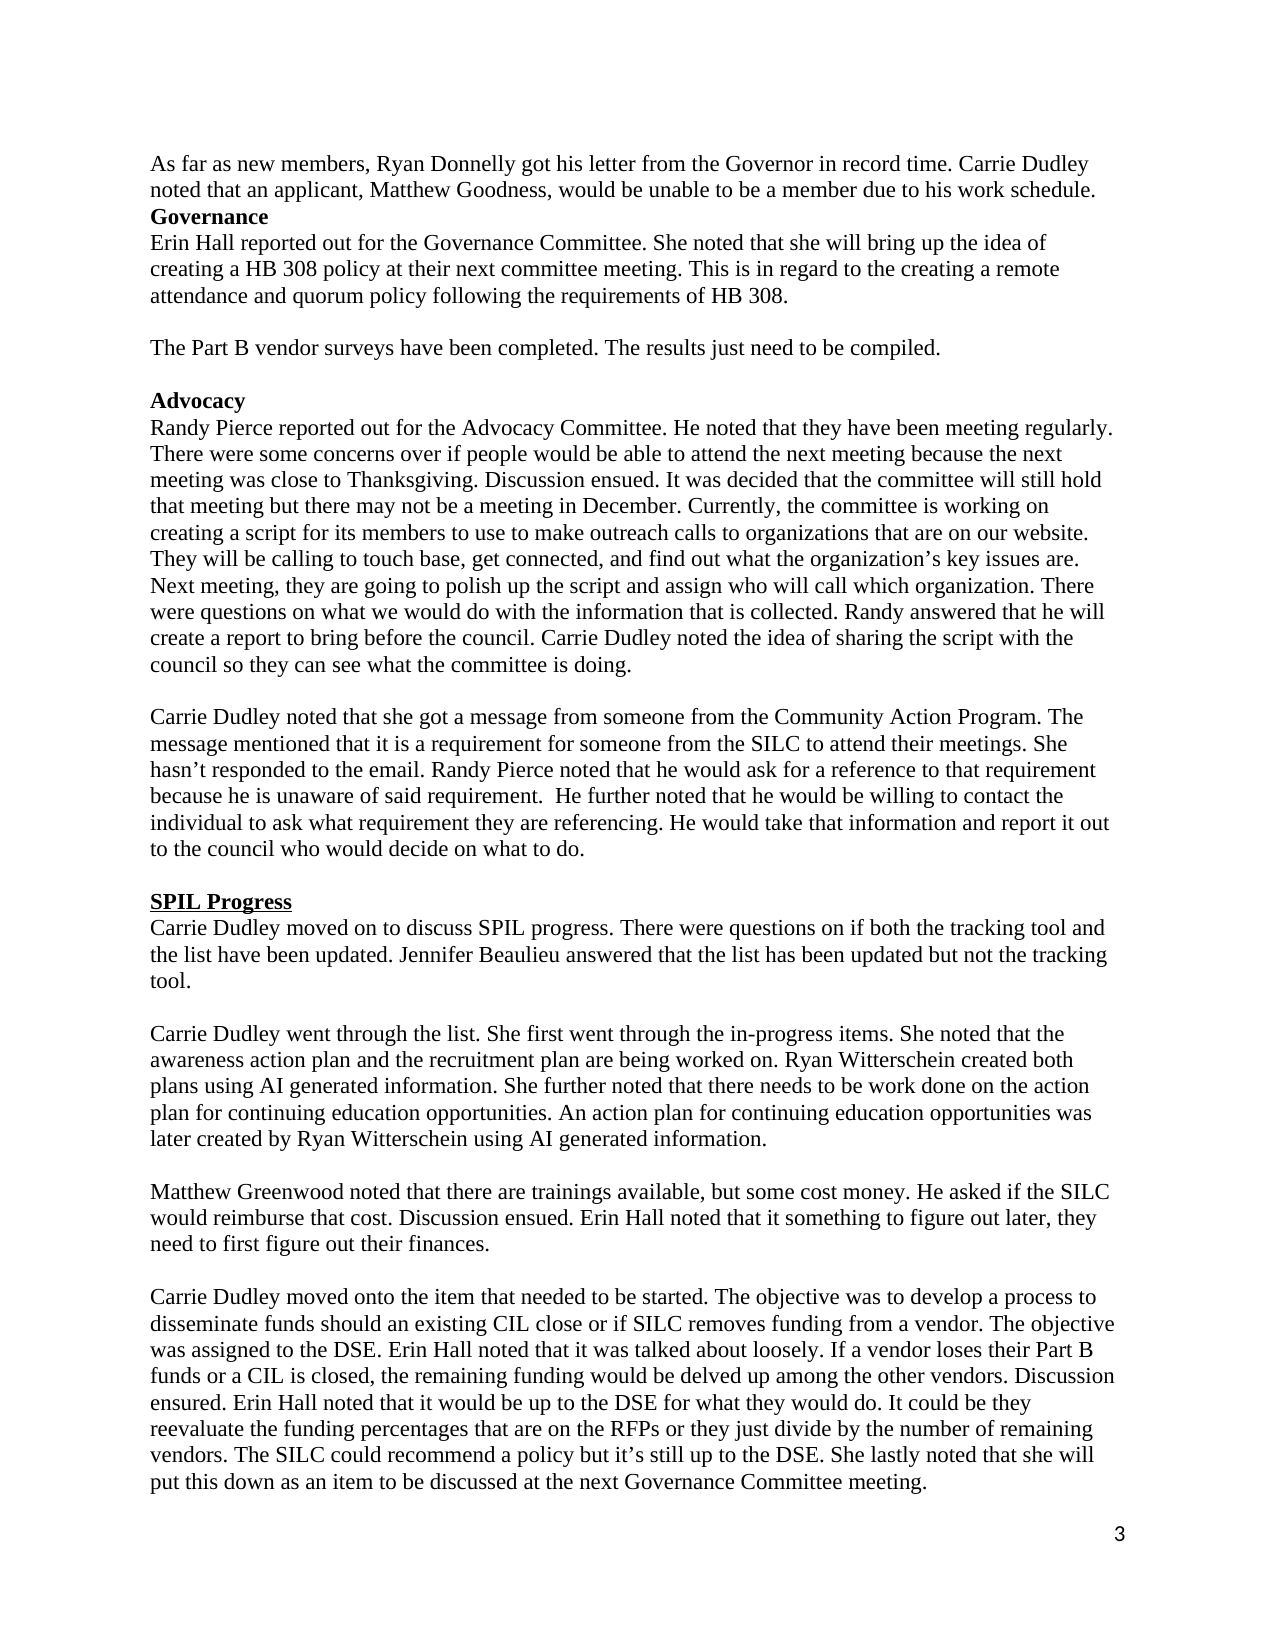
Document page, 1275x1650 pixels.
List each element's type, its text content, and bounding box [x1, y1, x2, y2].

text Advocacy [150, 387, 1125, 413]
text Carrie Dudley noted that she got a message from someone from the Community Action Program. The message mentioned that it is a requirement for someone from the SILC to attend their meetings. She hasn’t responded to the email. Randy Pierce noted that he would ask for a reference to that requirement because he is unaware of said requirement. He further noted that he would be willing to contact the individual to ask what requirement they are referencing. He would take that information and report it out to the council who would decide on what to do. [150, 703, 1125, 862]
text Matthew Greenwood noted that there are trainings available, but some cost money. He asked if the SILC would reimburse that cost. Discussion ensued. Erin Hall noted that it something to figure out later, they need to first figure out their finances. [150, 1178, 1125, 1257]
text Carrie Dudley went through the list. She first went through the in-progress items. She noted that the awareness action plan and the recruitment plan are being worked on. Ryan Witterschein created both plans using AI generated information. She further noted that there needs to be work done on the action plan for continuing education opportunities. An action plan for continuing education opportunities was later created by Ryan Witterschein using AI generated information. [150, 1020, 1125, 1151]
text Randy Pierce reported out for the Advocacy Committee. He noted that they have been meeting regularly. There were some concerns over if people would be able to attend the next meeting because the next meeting was close to Thanksgiving. Discussion ensued. It was decided that the committee will still hold that meeting but there may not be a meeting in December. Currently, the committee is working on creating a script for its members to use to make outreach calls to organizations that are on our website. They will be calling to touch base, get connected, and find out what the organization’s key issues are. Next meeting, they are going to polish up the script and assign who will call which organization. There were questions on what we would do with the information that is collected. Randy answered that he will create a report to bring before the council. Carrie Dudley noted the idea of sharing the script with the council so they can see what the committee is doing. [150, 413, 1125, 677]
text Carrie Dudley moved onto the item that needed to be started. The objective was to develop a process to disseminate funds should an existing CIL close or if SILC removes funding from a vendor. The objective was assigned to the DSE. Erin Hall noted that it was talked about loosely. If a vendor loses their Part B funds or a CIL is closed, the remaining funding would be delved up among the other vendors. Discussion ensured. Erin Hall noted that it would be up to the DSE for what they would do. It could be they reevaluate the funding percentages that are on the RFPs or they just divide by the number of remaining vendors. The SILC could recommend a policy but it’s still up to the DSE. She lastly noted that she will put this down as an item to be discussed at the next Governance Committee meeting. [150, 1283, 1125, 1494]
text SPIL Progress [150, 888, 1125, 914]
text As far as new members, Ryan Donnelly got his letter from the Governor in record time. Carrie Dudley noted that an applicant, Matthew Goodness, would be unable to be a member due to his work schedule. [150, 150, 1125, 203]
text Governance [150, 203, 1125, 229]
text The Part B vendor surveys have been completed. The results just need to be compiled. [150, 334, 1125, 361]
text Erin Hall reported out for the Governance Committee. She noted that she will bring up the idea of creating a HB 308 policy at their next committee meeting. This is in regard to the creating a remote attendance and quorum policy following the requirements of HB 308. [150, 229, 1125, 308]
text Carrie Dudley moved on to discuss SPIL progress. There were questions on if both the tracking tool and the list have been updated. Jennifer Beaulieu answered that the list has been updated but not the tracking tool. [150, 914, 1125, 993]
